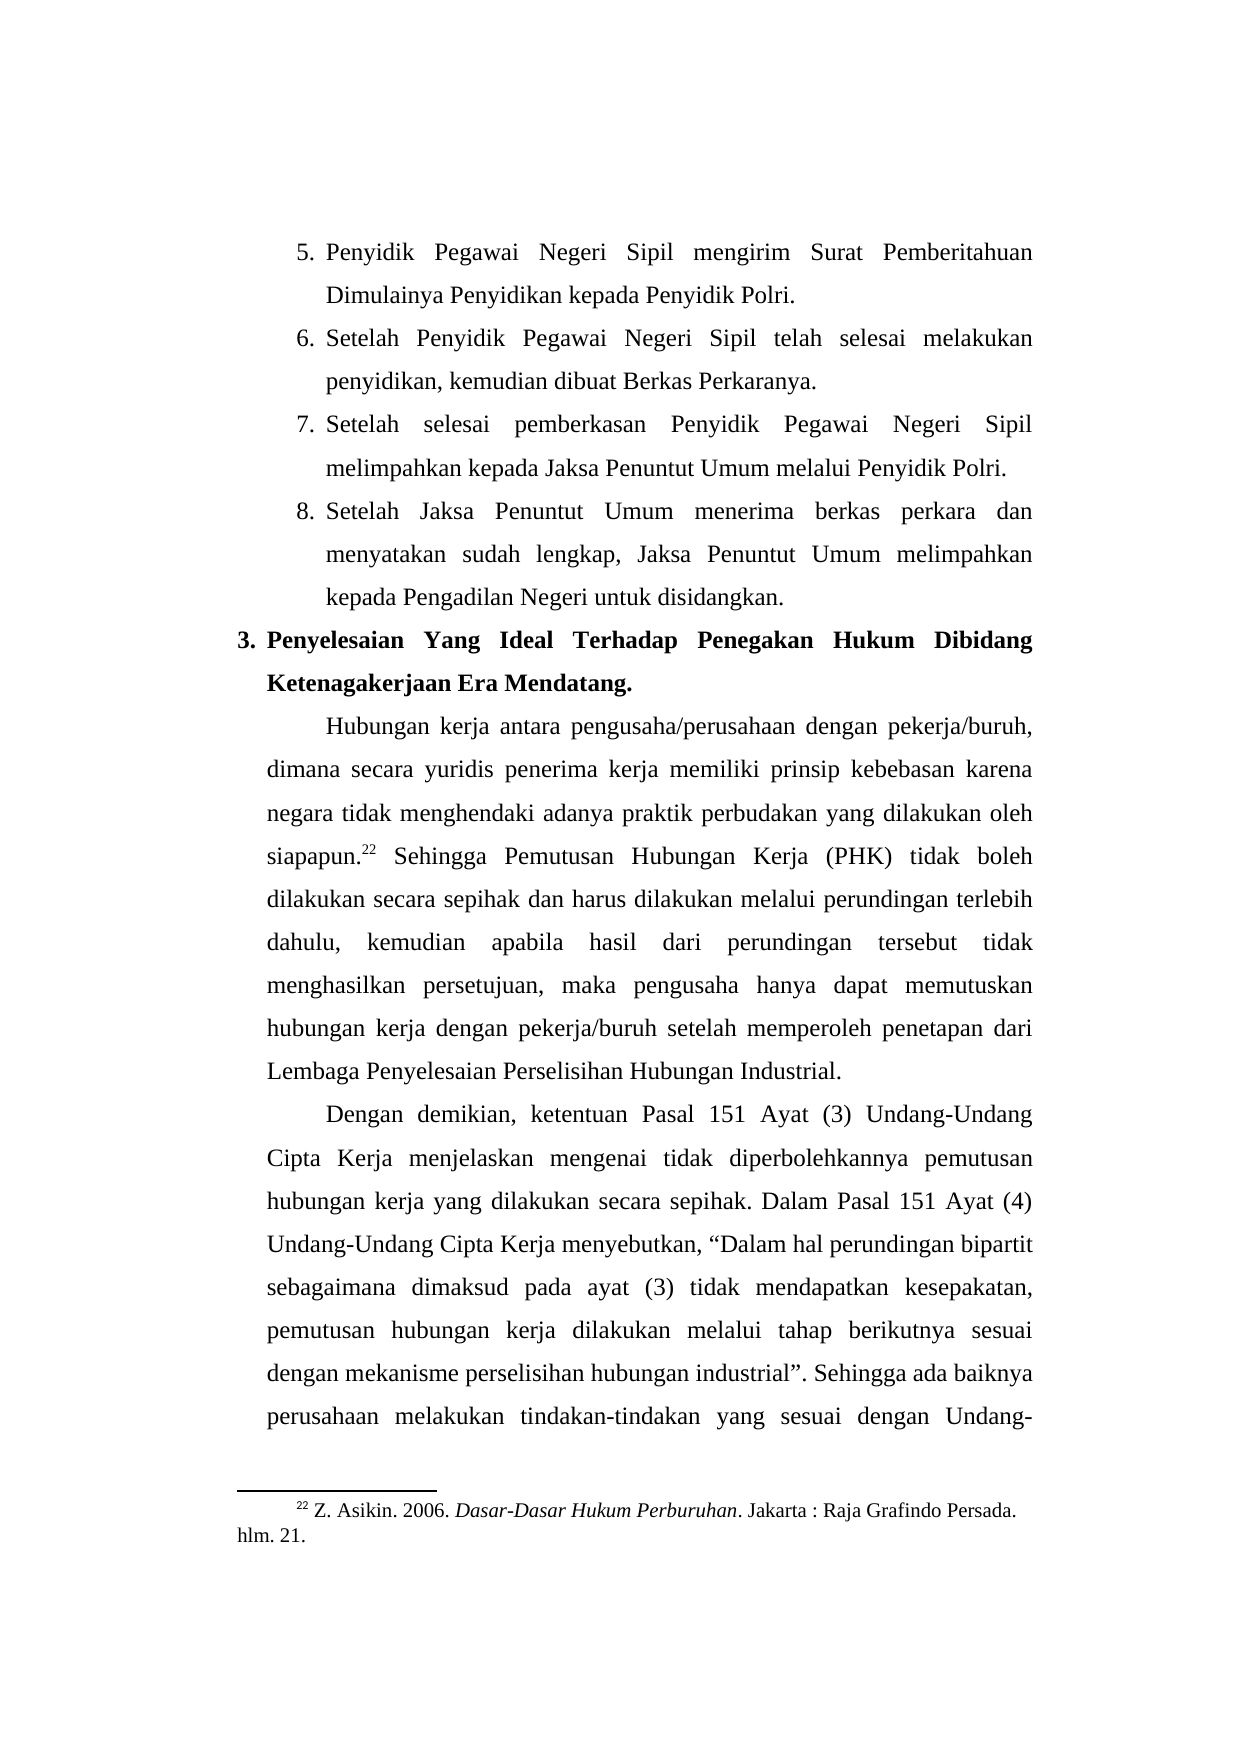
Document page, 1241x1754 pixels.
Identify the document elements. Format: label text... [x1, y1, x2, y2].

list Setelah Jaksa Penuntut Umum menerima berkas perkara dan menyatakan sudah lengkap, Jaksa Penuntut Umum melimpahkan kepada Pengadilan Negeri untuk disidangkan. [296, 496, 1033, 611]
list Penyidik Pegawai Negeri Sipil mengirim Surat Pemberitahuan Dimulainya Penyidikan kepada Penyidik Polri. [296, 237, 1033, 309]
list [267, 1099, 1033, 1430]
list Hubungan kerja antara pengusaha/perusahaan dengan pekerja/buruh, dimana secara yuridis penerima kerja memiliki prinsip kebebasan karena negara tidak menghendaki adanya praktik perbudakan yang dilakukan oleh siapapun. Sehingga Pemutusan Hubungan Kerja (PHK) tidak boleh dilakukan secara sepihak dan harus dilakukan melalui perundingan terlebih dahulu, kemudian apabila hasil dari perundingan tersebut tidak menghasilkan persetujuan, maka pengusaha hanya dapat memutuskan hubungan kerja dengan pekerja/buruh setelah memperoleh penetapan dari Lembaga Penyelesaian Perselisihan Hubungan Industrial. [267, 711, 1033, 1085]
list Penyelesaian Yang Ideal Terhadap Penegakan Hukum Dibidang Ketenagakerjaan Era Mendatang. [237, 625, 1033, 697]
list Setelah selesai pemberkasan Penyidik Pegawai Negeri Sipil melimpahkan kepada Jaksa Penuntut Umum melalui Penyidik Polri. [296, 409, 1033, 481]
list Setelah Penyidik Pegawai Negeri Sipil telah selesai melakukan penyidikan, kemudian dibuat Berkas Perkaranya. [296, 323, 1033, 395]
